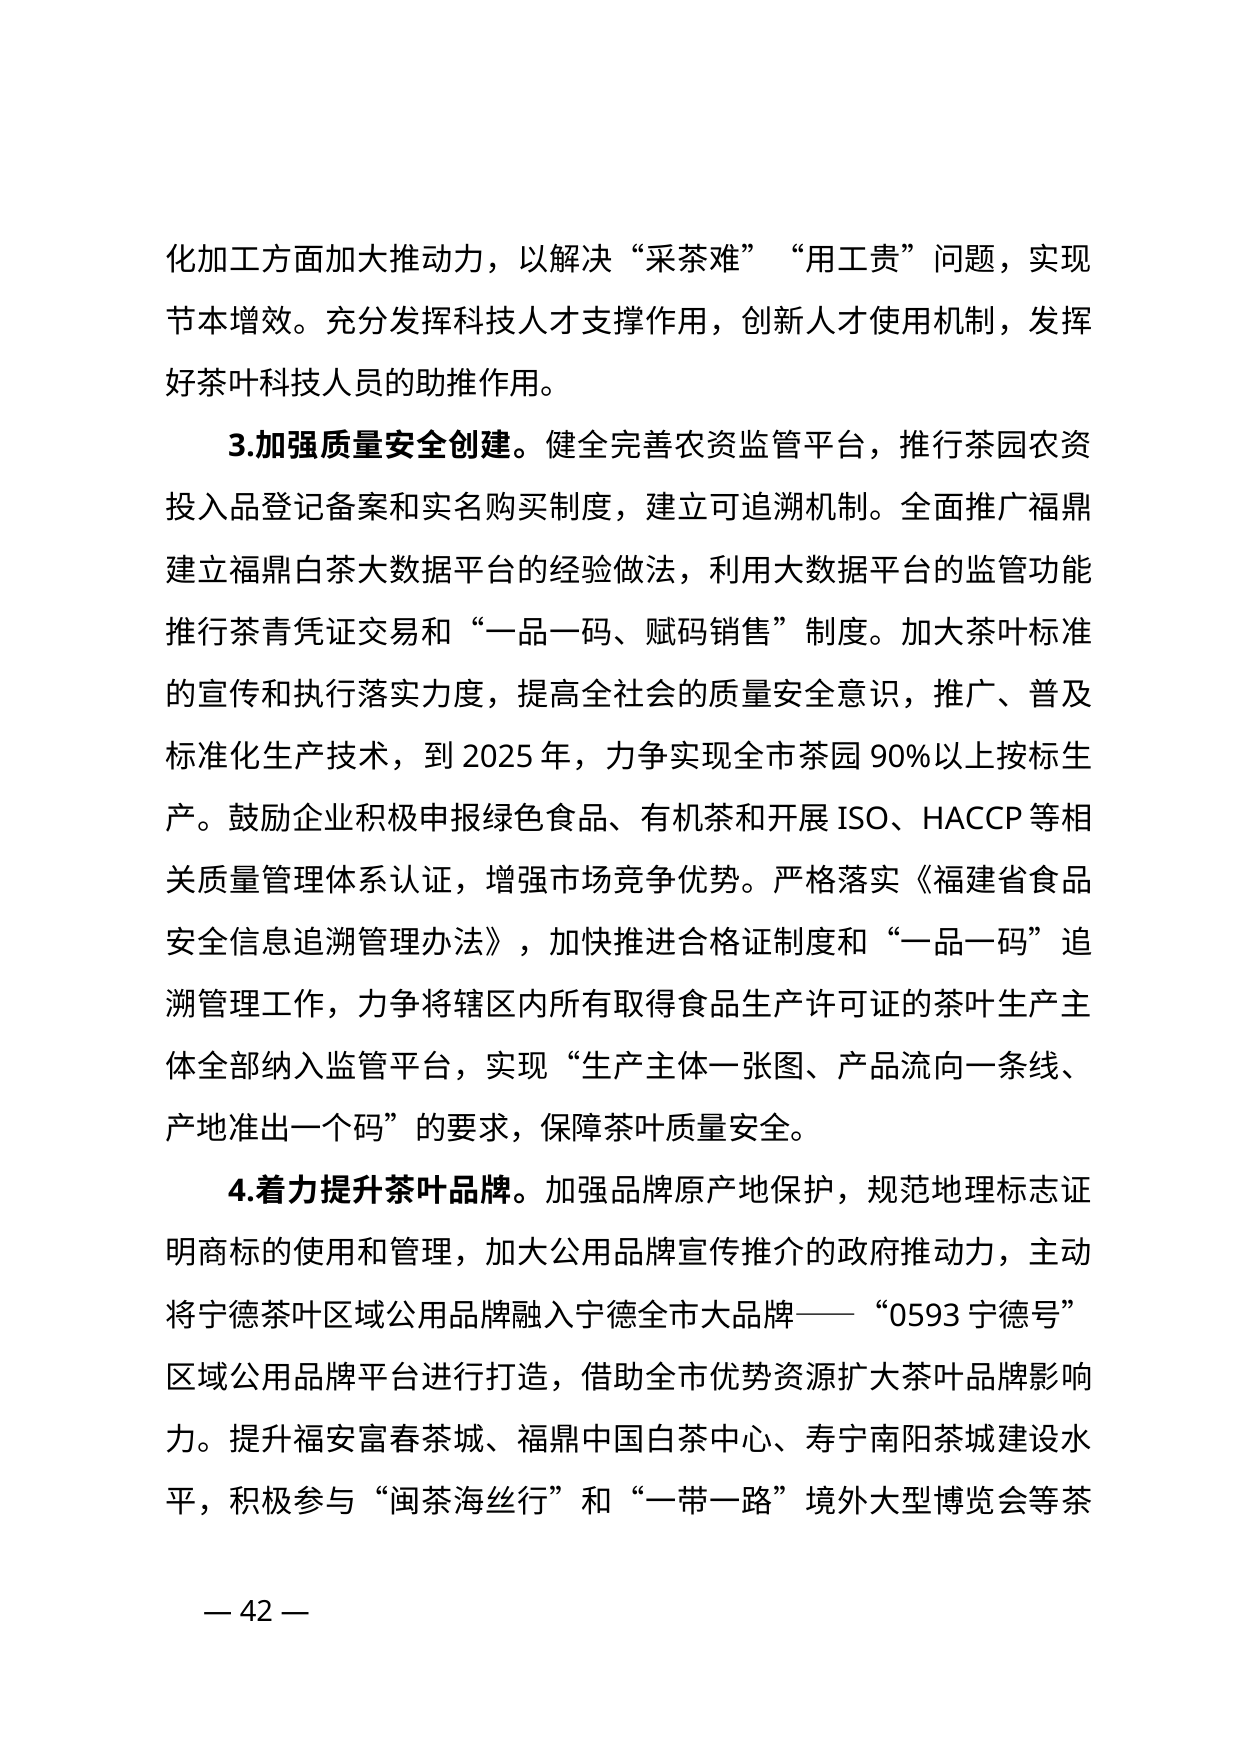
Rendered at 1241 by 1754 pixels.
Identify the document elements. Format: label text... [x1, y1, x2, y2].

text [165, 1152, 1093, 1525]
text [165, 221, 1093, 407]
text 3.加强质量安全创建。健全完善农资监管平台，推行茶园农资投入品登记备案和实名购买制度，建立可追溯机制。全面推广福鼎建立福鼎白茶大数据平台的经验做法，利用大数据平台的监管功能，推行茶青凭证交易和“一品一码、赋码销售”制度。加大茶叶标准的宣传和执行落实力度，提高全社会的质量安全意识，推广、普及标准化生产技术，到2025年，力争实现全市茶园90%以上按标生产。鼓励企业积极申报绿色食品、有机茶和开展ISO、HACCP等相关质量管理体系认证，增强市场竞争优势。严格落实《福建省食品安全信息追溯管理办法》，加快推进合格证制度和“一品一码”追溯管理工作，力争将辖区内所有取得食品生产许可证的茶叶生产主体全部纳入监管平台，实现“生产主体一张图、产品流向一条线、产地准出一个码”的要求，保障茶叶质量安全。 [165, 407, 1093, 1152]
